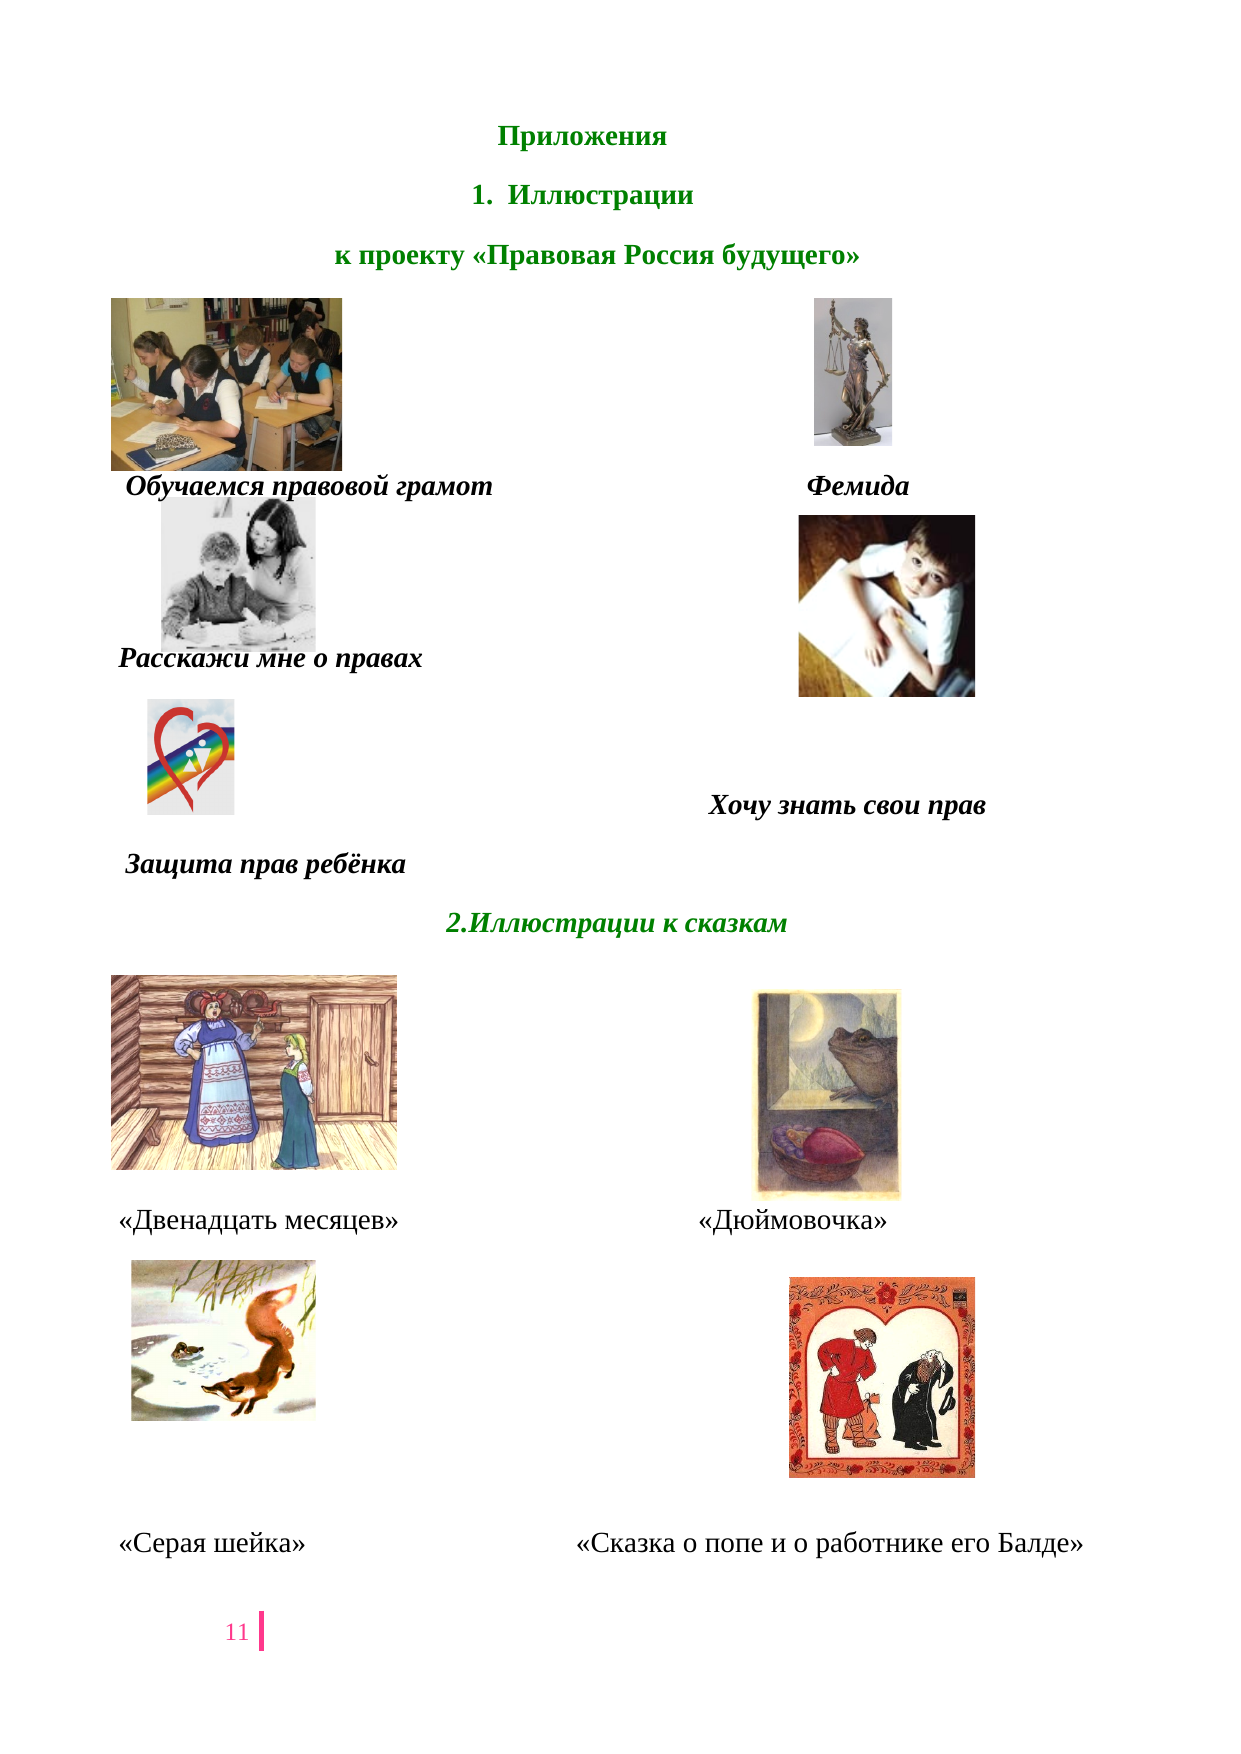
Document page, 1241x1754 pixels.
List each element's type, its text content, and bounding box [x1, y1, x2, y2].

picture [798, 673, 976, 697]
picture [131, 1260, 316, 1421]
text Защита прав ребёнка [118, 846, 1152, 880]
picture [814, 298, 893, 446]
text 2.Иллюстрации к сказкам [118, 906, 1152, 939]
text к проекту «Правовая Россия будущего» [43, 237, 1152, 270]
text «Серая шейка» «Сказка о попе и о работнике его Балде» [118, 1525, 1152, 1559]
text «Двенадцать месяцев» «Дюймовочка» [118, 1202, 1152, 1236]
picture [789, 1277, 976, 1478]
picture [798, 515, 976, 640]
text Обучаемся правовой грамот Фемида [118, 468, 1152, 502]
picture [111, 298, 343, 471]
list 1. Иллюстрации [231, 177, 1152, 211]
text Расскажи мне о правах [118, 640, 1152, 673]
text Хочу знать свои прав [118, 699, 1152, 820]
picture [161, 502, 316, 640]
text Приложения [118, 118, 1152, 152]
